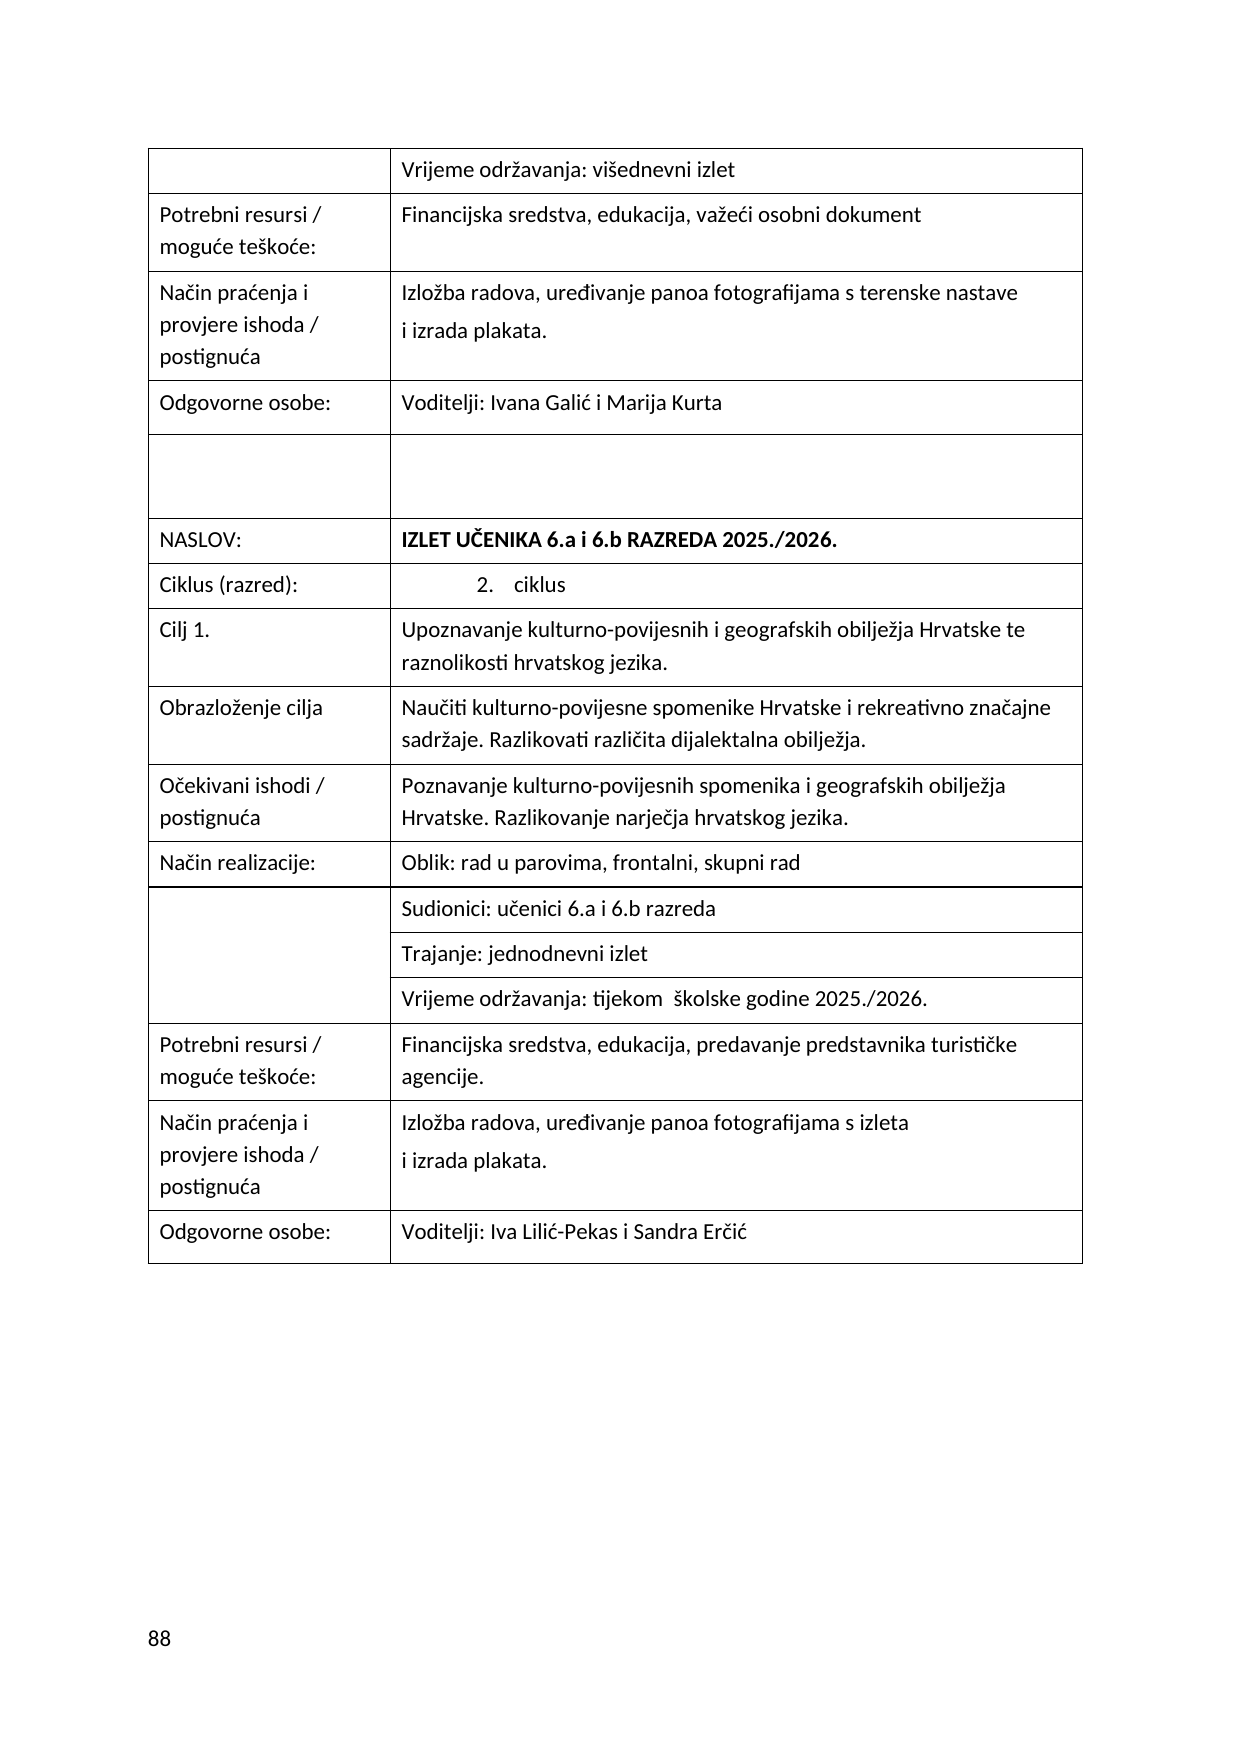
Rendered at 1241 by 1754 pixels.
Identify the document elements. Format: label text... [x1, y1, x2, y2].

table_cell Izložba radova, uređivanje panoa fotografijama s izleta i izrada plakata. [391, 1101, 1082, 1210]
table_cell Potrebni resursi / moguće teškoće: [149, 1024, 390, 1100]
table_cell Način praćenja i provjere ishoda / postignuća [149, 272, 390, 380]
table_cell Cilj 1. [149, 609, 390, 686]
table_cell Voditelji: Iva Lilić-Pekas i Sandra Erčić [391, 1211, 1082, 1263]
table_cell Trajanje: jednodnevni izlet [391, 933, 1082, 977]
table_cell Upoznavanje kulturno-povijesnih i geografskih obilježja Hrvatske te raznolikosti hrvatskog jezika. [391, 609, 1082, 686]
table_cell Financijska sredstva, edukacija, važeći osobni dokument [391, 194, 1082, 271]
table_cell [391, 435, 1082, 517]
table_cell Vrijeme održavanja: tijekom školske godine 2025./2026. [391, 978, 1082, 1023]
table_cell [149, 888, 390, 1023]
table_cell Potrebni resursi / moguće teškoće: [149, 194, 390, 271]
table_cell [149, 435, 390, 517]
table_cell Financijska sredstva, edukacija, predavanje predstavnika turističke agencije. [391, 1024, 1082, 1100]
table_cell Način realizacije: [149, 842, 390, 886]
table_cell Očekivani ishodi / postignuća [149, 765, 390, 841]
table_cell Ciklus (razred): [149, 564, 390, 608]
table_cell Odgovorne osobe: [149, 381, 390, 433]
table_cell Izložba radova, uređivanje panoa fotografijama s terenske nastave i izrada plakata. [391, 272, 1082, 380]
table_cell Poznavanje kulturno-povijesnih spomenika i geografskih obilježja Hrvatske. Razlikovanje narječja hrvatskog jezika. [391, 765, 1082, 841]
table_cell Način praćenja i provjere ishoda / postignuća [149, 1101, 390, 1210]
table_cell Vrijeme održavanja: višednevni izlet [391, 149, 1082, 193]
table_cell Oblik: rad u parovima, frontalni, skupni rad [391, 842, 1082, 886]
table_cell Odgovorne osobe: [149, 1211, 390, 1263]
table_cell NASLOV: [149, 519, 390, 563]
table_cell ciklus [391, 564, 1082, 608]
table_cell Voditelji: Ivana Galić i Marija Kurta [391, 381, 1082, 433]
table_cell Naučiti kulturno-povijesne spomenike Hrvatske i rekreativno značajne sadržaje. Razlikovati različita dijalektalna obilježja. [391, 687, 1082, 763]
table_cell Sudionici: učenici 6.a i 6.b razreda [391, 888, 1082, 932]
table_cell IZLET UČENIKA 6.a i 6.b RAZREDA 2025./2026. [391, 519, 1082, 563]
table_cell Obrazloženje cilja [149, 687, 390, 763]
